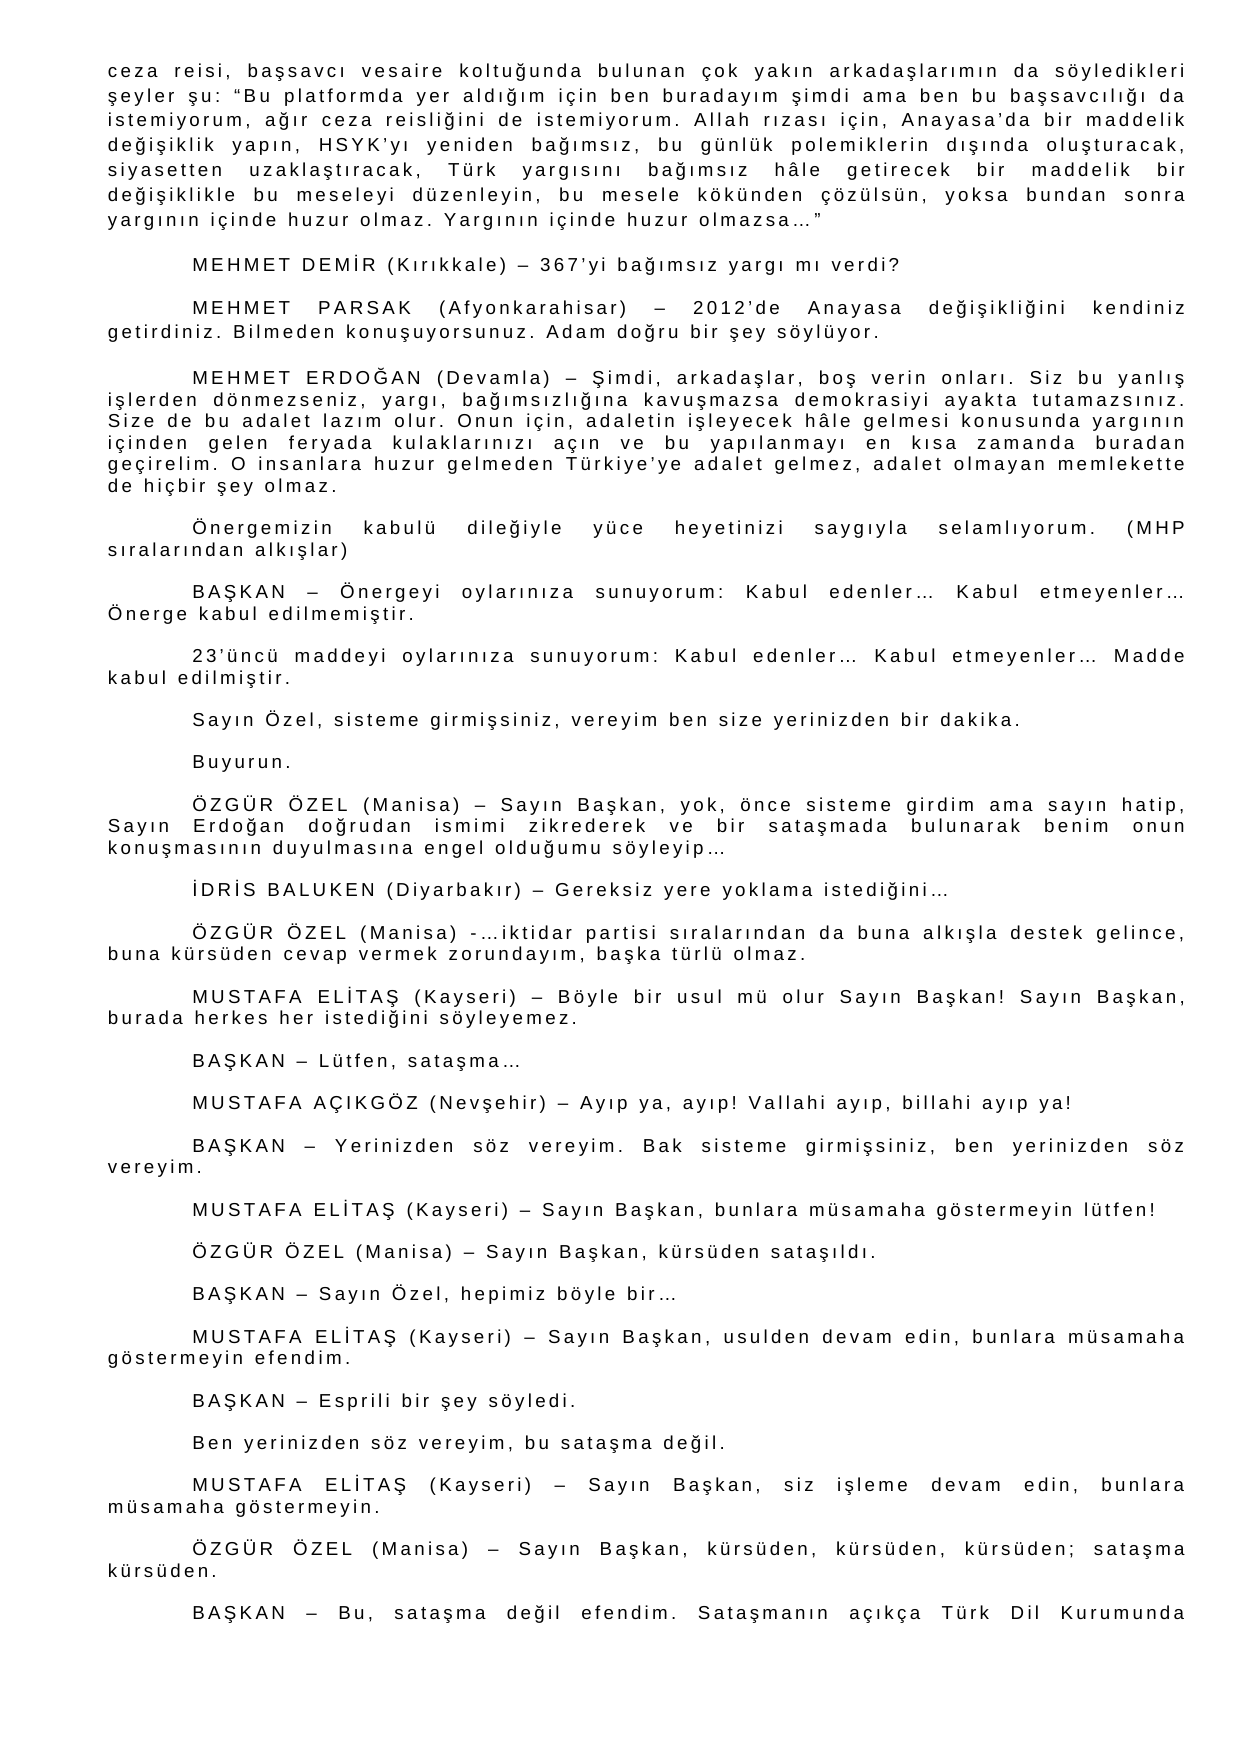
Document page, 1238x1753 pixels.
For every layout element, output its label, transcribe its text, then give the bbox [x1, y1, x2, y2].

text BAŞKAN – Önergeyi oylarınıza sunuyorum: Kabul edenler… Kabul etmeyenler… Önerge kabul edilmemiştir. [108, 581, 1186, 624]
text Ben yerinizden söz vereyim, bu sataşma değil. [108, 1432, 1186, 1453]
text MEHMET DEMİR (Kırıkkale) – 367’yi bağımsız yargı mı verdi? [108, 254, 1186, 276]
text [108, 60, 1186, 230]
text MEHMET PARSAK (Afyonkarahisar) – 2012’de Anayasa değişikliğini kendiniz getirdiniz. Bilmeden konuşuyorsunuz. Adam doğru bir şey söylüyor. [108, 296, 1186, 343]
text BAŞKAN – Esprili bir şey söyledi. [108, 1389, 1186, 1411]
text MUSTAFA ELİTAŞ (Kayseri) – Sayın Başkan, bunlara müsamaha göstermeyin lütfen! [108, 1198, 1186, 1220]
text MUSTAFA ELİTAŞ (Kayseri) – Böyle bir usul mü olur Sayın Başkan! Sayın Başkan, burada herkes her istediğini söyleyemez. [108, 986, 1186, 1029]
text MUSTAFA AÇIKGÖZ (Nevşehir) – Ayıp ya, ayıp! Vallahi ayıp, billahi ayıp ya! [108, 1092, 1186, 1113]
text ÖZGÜR ÖZEL (Manisa) – Sayın Başkan, kürsüden, kürsüden, kürsüden; sataşma kürsüden. [108, 1538, 1186, 1581]
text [108, 1602, 1186, 1624]
text MUSTAFA ELİTAŞ (Kayseri) – Sayın Başkan, usulden devam edin, bunlara müsamaha göstermeyin efendim. [108, 1326, 1186, 1369]
text ÖZGÜR ÖZEL (Manisa) – Sayın Başkan, kürsüden sataşıldı. [108, 1241, 1186, 1262]
text BAŞKAN – Lütfen, sataşma… [108, 1049, 1186, 1071]
text MEHMET ERDOĞAN (Devamla) – Şimdi, arkadaşlar, boş verin onları. Siz bu yanlış işlerden dönmezseniz, yargı, bağımsızlığına kavuşmazsa demokrasiyi ayakta tutamazsınız. Size de bu adalet lazım olur. Onun için, adaletin işleyecek hâle gelmesi konusunda yargının içinden gelen feryada kulaklarınızı açın ve bu yapılanmayı en kısa zamanda buradan geçirelim. O insanlara huzur gelmeden Türkiye’ye adalet gelmez, adalet olmayan memlekette de hiçbir şey olmaz. [108, 367, 1186, 496]
text BAŞKAN – Yerinizden söz vereyim. Bak sisteme girmişsiniz, ben yerinizden söz vereyim. [108, 1134, 1186, 1177]
text ÖZGÜR ÖZEL (Manisa) -…iktidar partisi sıralarından da buna alkışla destek gelince, buna kürsüden cevap vermek zorundayım, başka türlü olmaz. [108, 922, 1186, 965]
text Önergemizin kabulü dileğiyle yüce heyetinizi saygıyla selamlıyorum. (MHP sıralarından alkışlar) [108, 517, 1186, 560]
text MUSTAFA ELİTAŞ (Kayseri) – Sayın Başkan, siz işleme devam edin, bunlara müsamaha göstermeyin. [108, 1474, 1186, 1517]
text 23’üncü maddeyi oylarınıza sunuyorum: Kabul edenler… Kabul etmeyenler… Madde kabul edilmiştir. [108, 645, 1186, 688]
text İDRİS BALUKEN (Diyarbakır) – Gereksiz yere yoklama istediğini… [108, 879, 1186, 901]
text ÖZGÜR ÖZEL (Manisa) – Sayın Başkan, yok, önce sisteme girdim ama sayın hatip, Sayın Erdoğan doğrudan ismimi zikrederek ve bir sataşmada bulunarak benim onun konuşmasının duyulmasına engel olduğumu söyleyip… [108, 794, 1186, 858]
text Buyurun. [108, 751, 1186, 773]
text BAŞKAN – Sayın Özel, hepimiz böyle bir… [108, 1283, 1186, 1305]
text Sayın Özel, sisteme girmişsiniz, vereyim ben size yerinizden bir dakika. [108, 709, 1186, 731]
